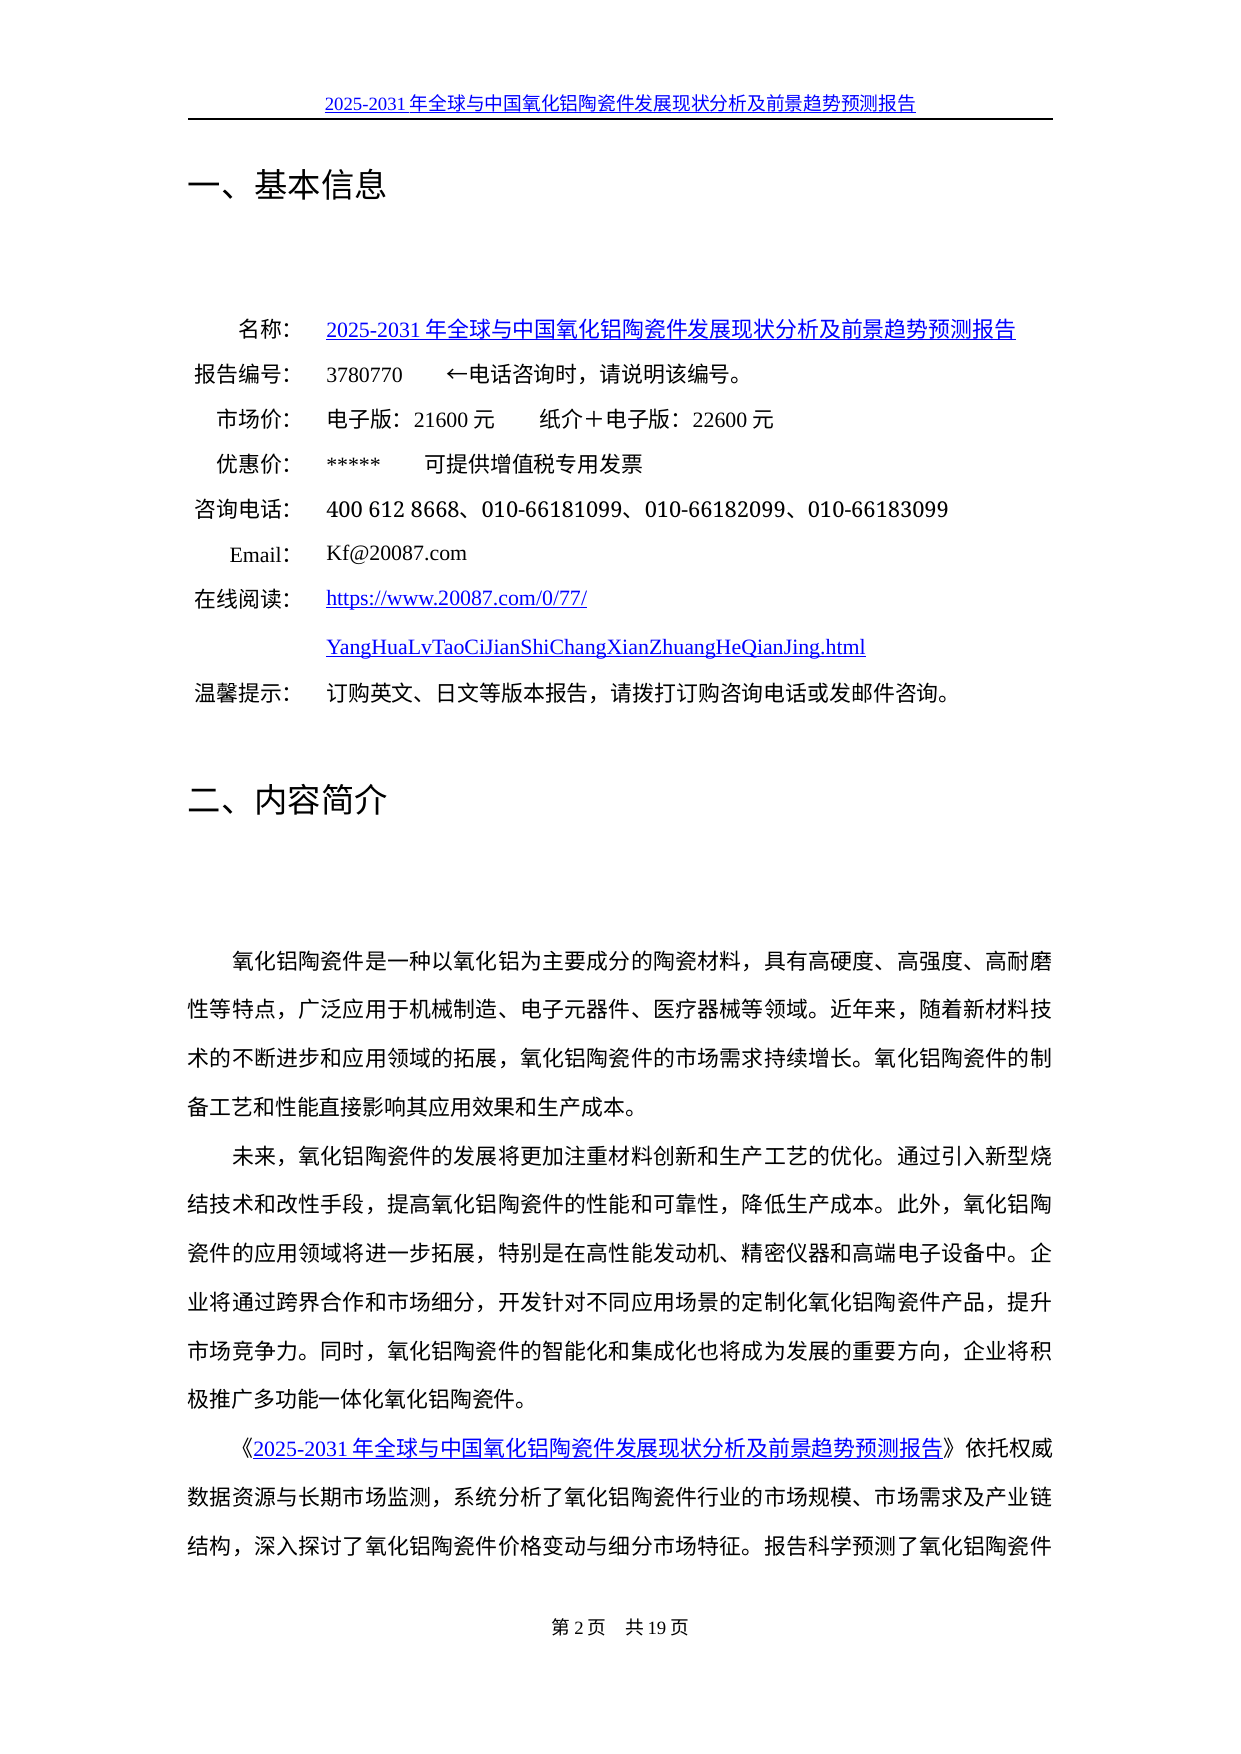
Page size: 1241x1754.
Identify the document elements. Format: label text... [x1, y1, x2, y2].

table_cell Email： [167, 537, 315, 582]
table_cell ***** 可提供增值税专用发票 [315, 447, 1073, 492]
table_cell 优惠价： [167, 447, 315, 492]
table_cell Kf@20087.com [315, 537, 1073, 582]
table_header 名称： [167, 312, 315, 357]
table_cell 电子版：21600 元 纸介＋电子版：22600 元 [315, 402, 1073, 447]
table_header 2025-2031年全球与中国氧化铝陶瓷件发展现状分析及前景趋势预测报告 [315, 312, 1073, 357]
table_cell [315, 582, 1073, 675]
title 二、内容简介 [187, 766, 1053, 831]
table_cell 报告编号： [167, 357, 315, 402]
table_cell 3780770 ←电话咨询时，请说明该编号。 [315, 357, 1073, 402]
table_cell 咨询电话： [167, 492, 315, 537]
table_cell 订购英文、日文等版本报告，请拨打订购咨询电话或发邮件咨询。 [315, 675, 1073, 720]
table_cell 市场价： [167, 402, 315, 447]
table_cell 温馨提示： [167, 675, 315, 720]
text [187, 943, 1053, 1561]
table_cell 400 612 8668、010-66181099、010-66182099、010-66183099 [315, 492, 1073, 537]
title 一、基本信息 [187, 150, 1053, 215]
table_cell 在线阅读： [167, 582, 315, 675]
